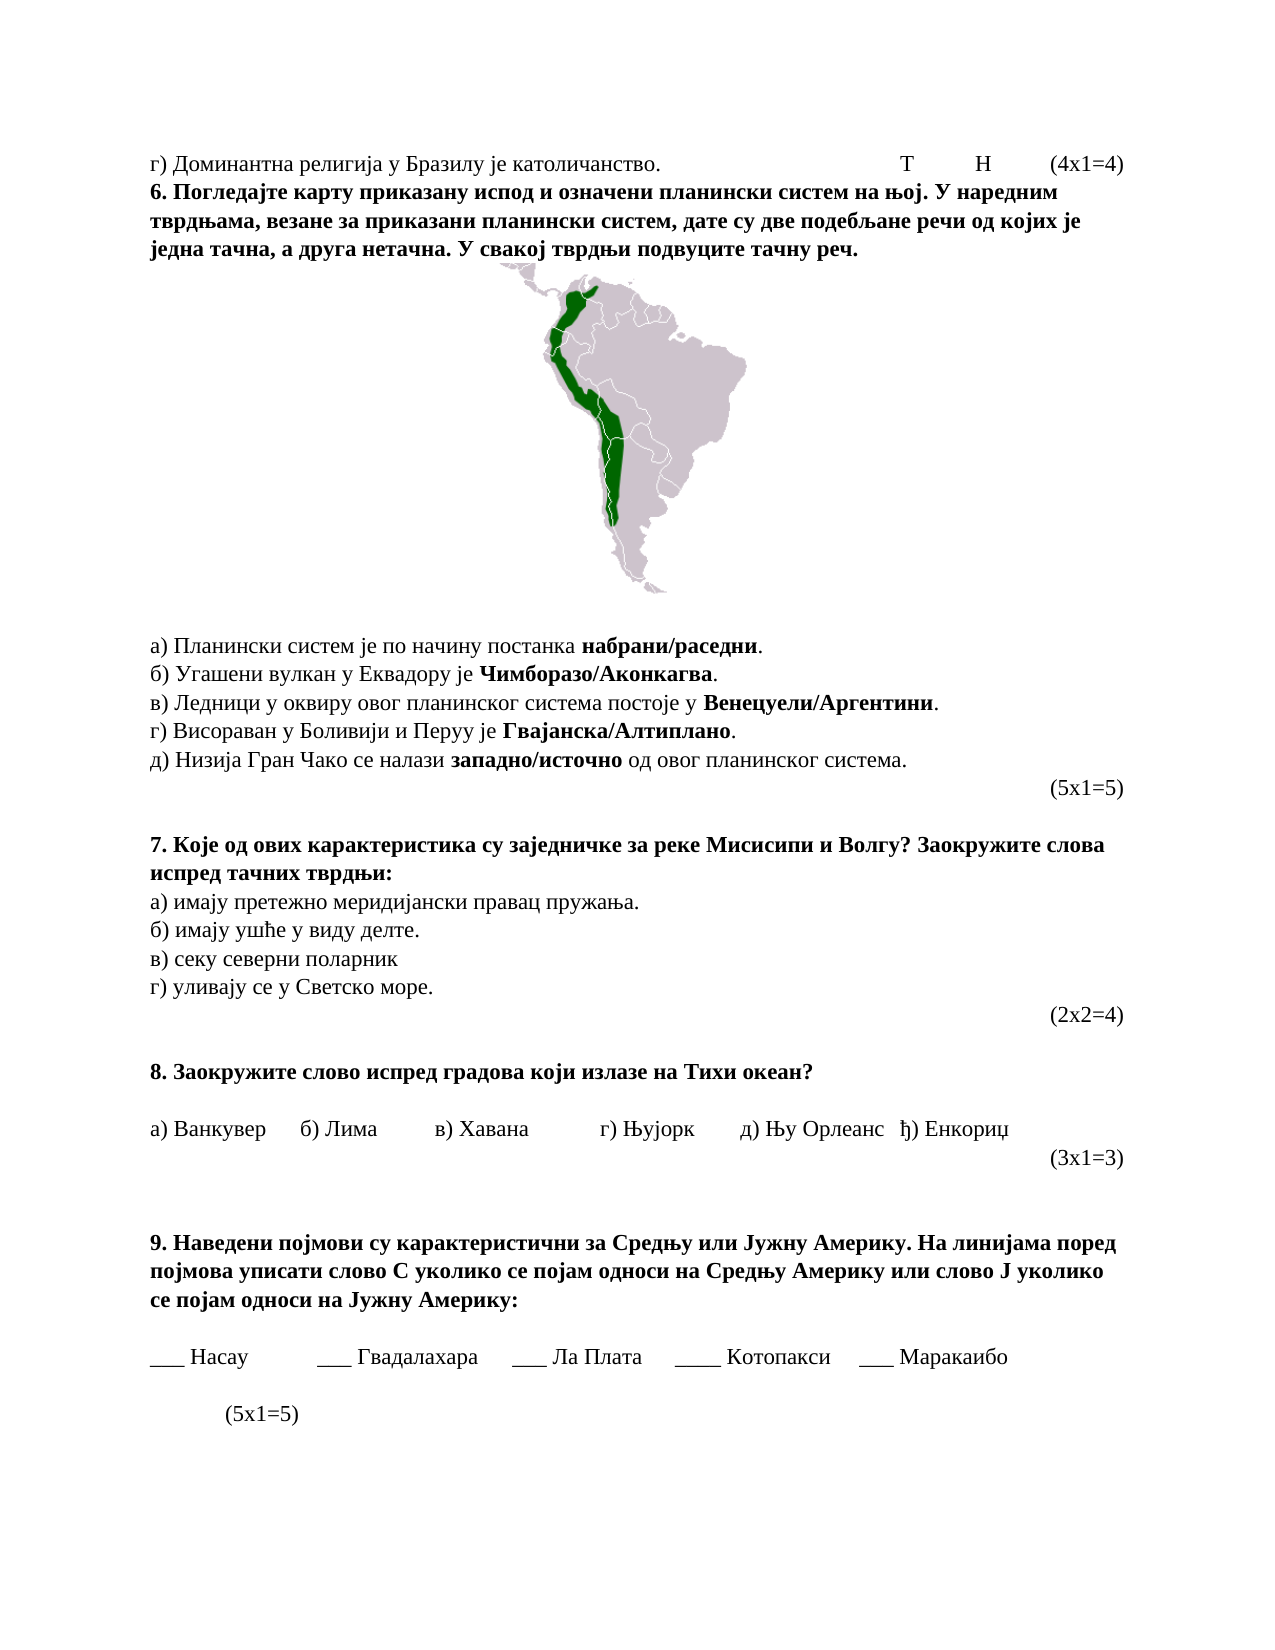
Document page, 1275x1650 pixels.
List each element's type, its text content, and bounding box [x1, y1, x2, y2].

text б) Угашени вулкан у Еквадору је Чимборазо/Аконкагва. [150, 660, 1125, 687]
text б) имају ушће у виду делте. [150, 916, 1125, 943]
text г) Висораван у Боливији и Перуу је Гвајанска/Алтиплано. [150, 717, 1125, 743]
text (3х1=3) [150, 1144, 1125, 1170]
text г) Доминантна религија у Бразилу је католичанство. Т Н (4х1=4) [150, 150, 1125, 176]
text појмова уписати слово С уколико се појам односи на Средњу Америку или слово Ј уколико се појам односи на Јужну Америку: [150, 1257, 1125, 1312]
text д) Низија Гран Чако се налази западно/источно од овог планинског система. [150, 746, 1125, 772]
text а) Ванкувер б) Лима в) Хавана г) Њујорк д) Њу Орлеанс ђ) Енкориџ [150, 1115, 1125, 1142]
picture [483, 263, 792, 602]
text а) Планински систем је по начину постанка набрани/раседни. [150, 632, 1125, 658]
text а) имају претежно меридијански правац пружања. [150, 888, 1125, 914]
text 6. Погледајте карту приказану испод и означени планински систем на њој. У наредним тврдњама, везане за приказани планински систем, дате су две подебљане речи од којих је једна тачна, а друга нетачна. У свакој тврдњи подвуците тачну реч. [150, 178, 1125, 262]
text ___ Насау ___ Гвадалахара ___ Ла Плата ____ Котопакси ___ Маракаибо (5х1=5) [150, 1343, 1125, 1426]
text 9. Наведени појмови су карактеристични за Средњу или Јужну Америку. На линијама поред [150, 1229, 1125, 1255]
text (5х1=5) [150, 774, 1125, 800]
text 8. Заокружите слово испред градова који излазе на Тихи океан? [150, 1058, 1125, 1085]
text в) Ледници у оквиру овог планинског система постоје у Венецуели/Аргентини. [150, 689, 1125, 715]
text г) уливају се у Светско море. [150, 973, 1125, 999]
text в) секу северни поларник [150, 945, 1125, 971]
text 7. Које од ових карактеристика су заједничке за реке Мисисипи и Волгу? Заокружите слова испред тачних тврдњи: [150, 831, 1125, 886]
text (2х2=4) [150, 1002, 1125, 1028]
